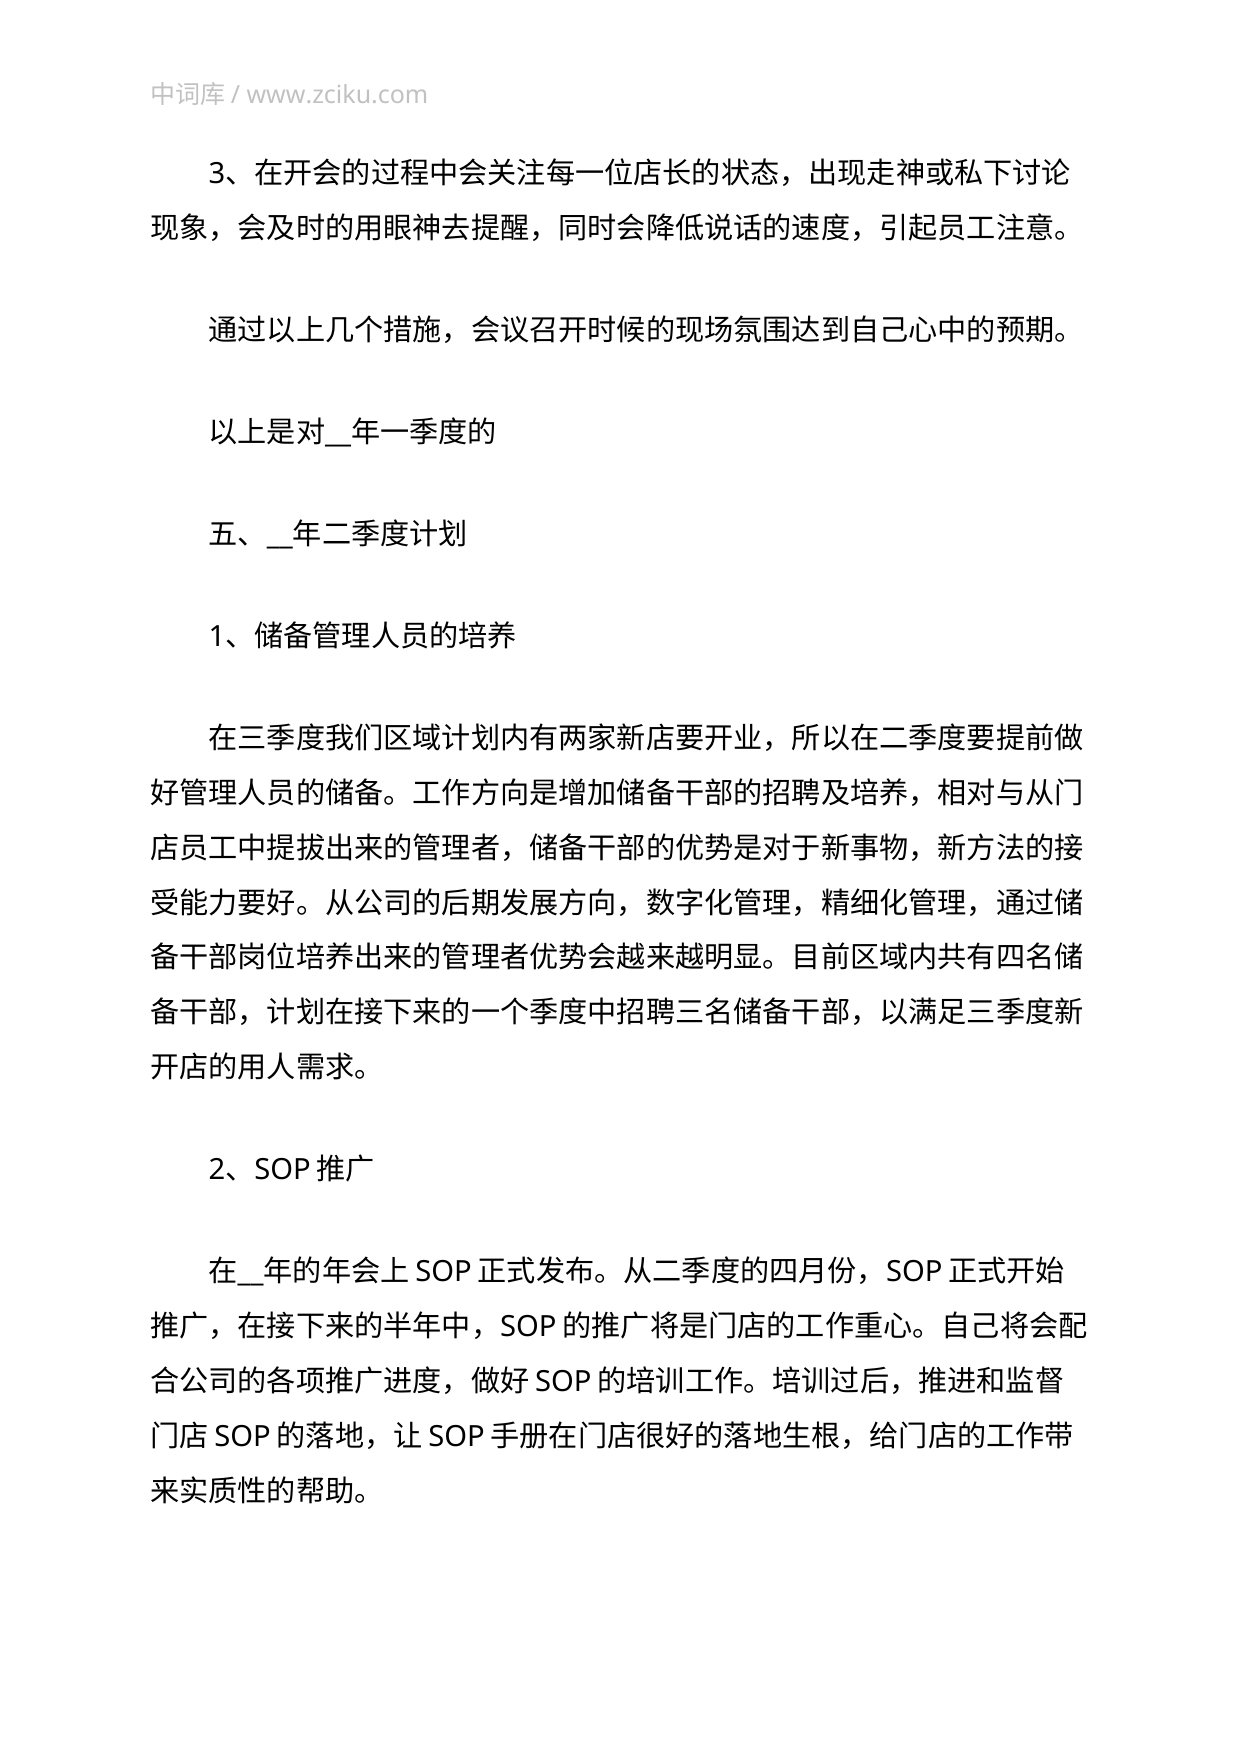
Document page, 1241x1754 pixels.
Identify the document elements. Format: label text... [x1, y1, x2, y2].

text 通过以上几个措施，会议召开时候的现场氛围达到自己心中的预期。 [150, 307, 1090, 349]
text 3、在开会的过程中会关注每一位店长的状态，出现走神或私下讨论现象，会及时的用眼神去提醒，同时会降低说话的速度，引起员工注意。 [150, 150, 1090, 247]
text 在三季度我们区域计划内有两家新店要开业，所以在二季度要提前做好管理人员的储备。工作方向是增加储备干部的招聘及培养，相对与从门店员工中提拔出来的管理者，储备干部的优势是对于新事物，新方法的接受能力要好。从公司的后期发展方向，数字化管理，精细化管理，通过储备干部岗位培养出来的管理者优势会越来越明显。目前区域内共有四名储备干部，计划在接下来的一个季度中招聘三名储备干部，以满足三季度新开店的用人需求。 [150, 714, 1090, 1086]
text 2、SOP推广 [150, 1146, 1090, 1188]
text 以上是对__年一季度的 [150, 408, 1090, 451]
text 五、__年二季度计划 [150, 511, 1090, 553]
text 1、储备管理人员的培养 [150, 612, 1090, 655]
text 在__年的年会上SOP正式发布。从二季度的四月份，SOP正式开始推广，在接下来的半年中，SOP的推广将是门店的工作重心。自己将会配合公司的各项推广进度，做好SOP的培训工作。培训过后，推进和监督门店SOP的落地，让SOP手册在门店很好的落地生根，给门店的工作带来实质性的帮助。 [150, 1248, 1090, 1510]
